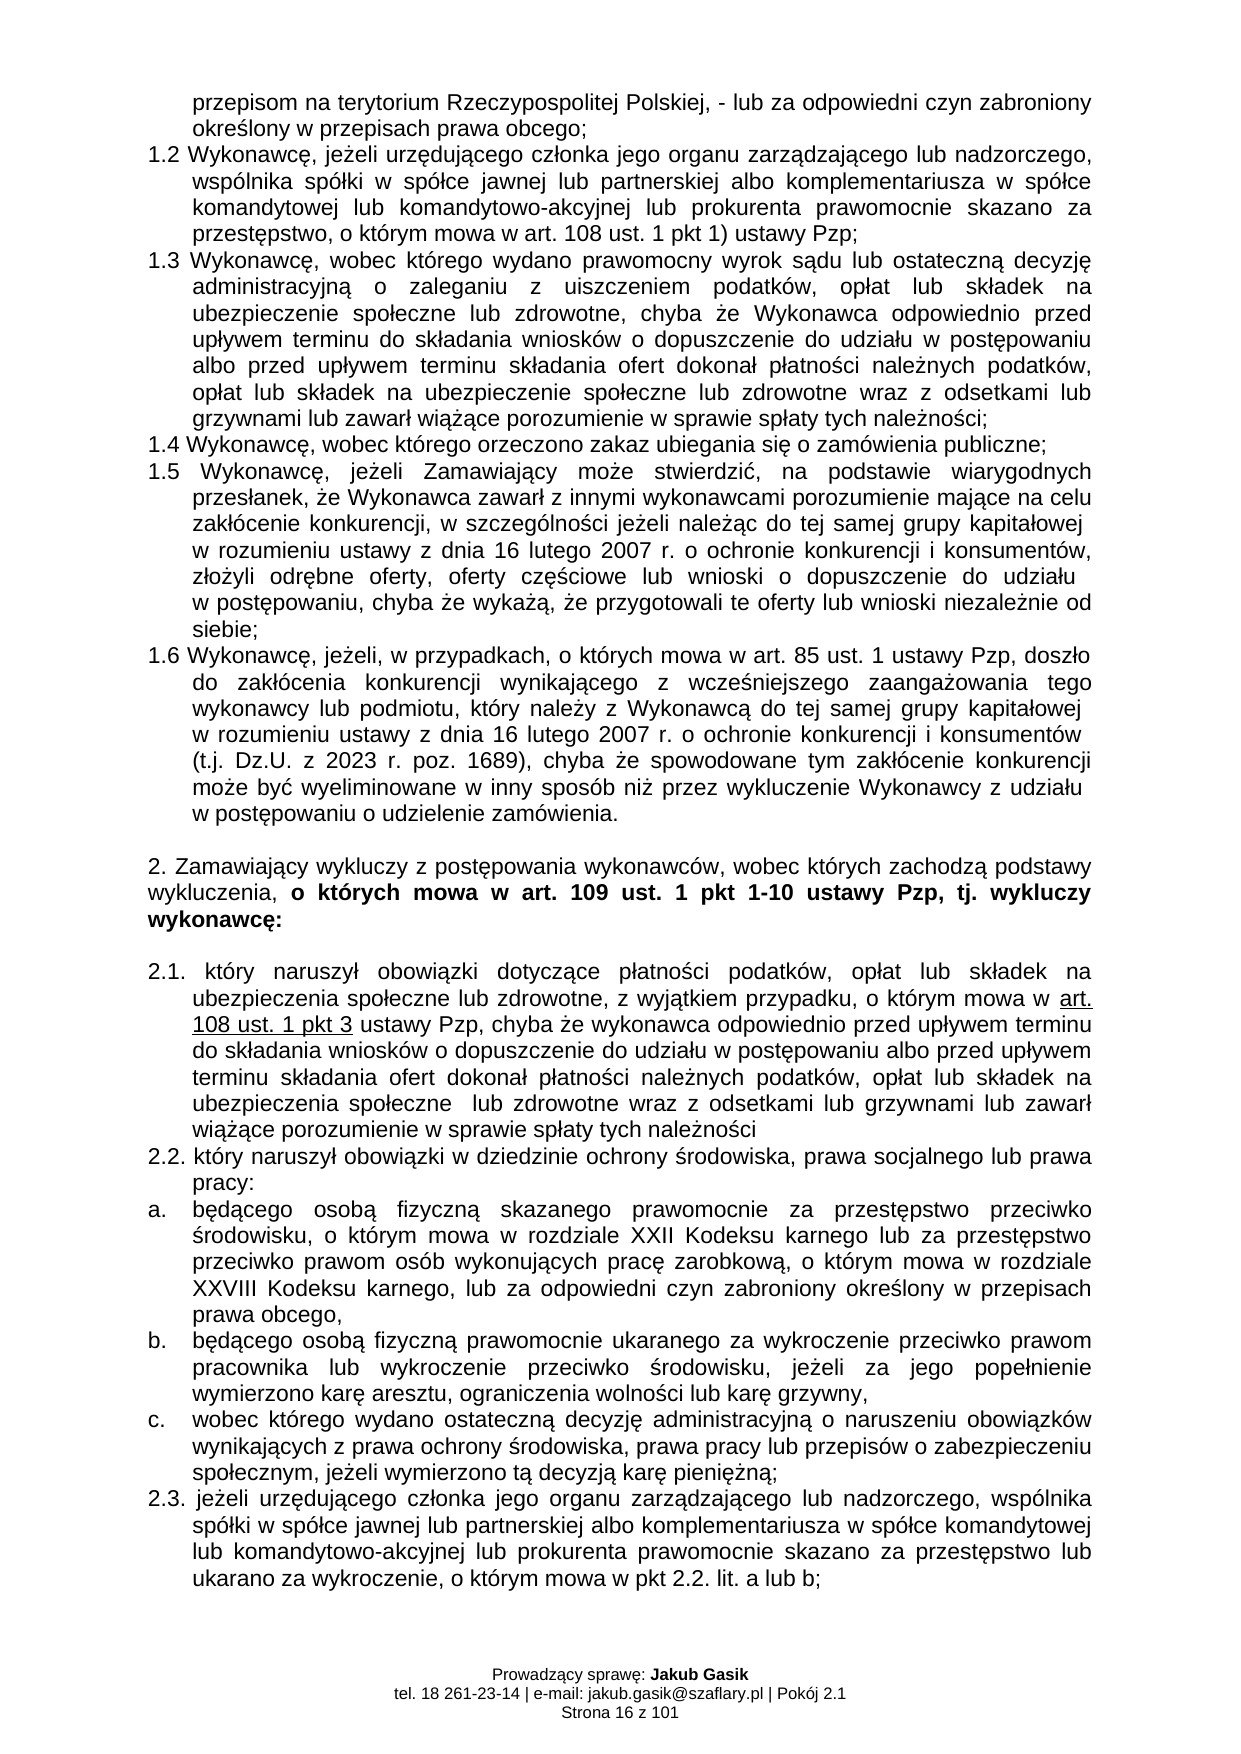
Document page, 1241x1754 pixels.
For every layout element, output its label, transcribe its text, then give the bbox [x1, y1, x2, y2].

text 2. Zamawiający wykluczy z postępowania wykonawców, wobec których zachodzą podstawy wykluczenia, o których mowa w art. 109 ust. 1 pkt 1-10 ustawy Pzp, tj. wykluczy wykonawcę: [148, 853, 1092, 932]
list będącego osobą fizyczną prawomocnie ukaranego za wykroczenie przeciwko prawom pracownika lub wykroczenie przeciwko środowisku, jeżeli za jego popełnienie wymierzono karę aresztu, ograniczenia wolności lub karę grzywny, [148, 1327, 1092, 1406]
text 1.3 Wykonawcę, wobec którego wydano prawomocny wyrok sądu lub ostateczną decyzję administracyjną o zaleganiu z uiszczeniem podatków, opłat lub składek na ubezpieczenie społeczne lub zdrowotne, chyba że Wykonawca odpowiednio przed upływem terminu do składania wniosków o dopuszczenie do udziału w postępowaniu albo przed upływem terminu składania ofert dokonał płatności należnych podatków, opłat lub składek na ubezpieczenie społeczne lub zdrowotne wraz z odsetkami lub grzywnami lub zawarł wiążące porozumienie w sprawie spłaty tych należności; [148, 247, 1092, 431]
text 2.1. który naruszył obowiązki dotyczące płatności podatków, opłat lub składek na ubezpieczenia społeczne lub zdrowotne, z wyjątkiem przypadku, o którym mowa w art. 108 ust. 1 pkt 3 ustawy Pzp, chyba że wykonawca odpowiednio przed upływem terminu do składania wniosków o dopuszczenie do udziału w postępowaniu albo przed upływem terminu składania ofert dokonał płatności należnych podatków, opłat lub składek na ubezpieczenia społeczne lub zdrowotne wraz z odsetkami lub grzywnami lub zawarł wiążące porozumienie w sprawie spłaty tych należności [148, 958, 1092, 1143]
list 2.3. jeżeli urzędującego członka jego organu zarządzającego lub nadzorczego, wspólnika spółki w spółce jawnej lub partnerskiej albo komplementariusza w spółce komandytowej lub komandytowo-akcyjnej lub prokurenta prawomocnie skazano za przestępstwo lub ukarano za wykroczenie, o którym mowa w pkt 2.2. lit. a lub b; [148, 1485, 1092, 1591]
text 1.6 Wykonawcę, jeżeli, w przypadkach, o których mowa w art. 85 ust. 1 ustawy Pzp, doszło do zakłócenia konkurencji wynikającego z wcześniejszego zaangażowania tego wykonawcy lub podmiotu, który należy z Wykonawcą do tej samej grupy kapitałowej w rozumieniu ustawy z dnia 16 lutego 2007 r. o ochronie konkurencji i konsumentów (t.j. Dz.U. z 2023 r. poz. 1689), chyba że spowodowane tym zakłócenie konkurencji może być wyeliminowane w inny sposób niż przez wykluczenie Wykonawcy z udziału w postępowaniu o udzielenie zamówienia. [148, 642, 1092, 827]
list będącego osobą fizyczną skazanego prawomocnie za przestępstwo przeciwko środowisku, o którym mowa w rozdziale XXII Kodeksu karnego lub za przestępstwo przeciwko prawom osób wykonujących pracę zarobkową, o którym mowa w rozdziale XXVIII Kodeksu karnego, lub za odpowiedni czyn zabroniony określony w przepisach prawa obcego, [148, 1196, 1092, 1327]
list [148, 89, 1092, 141]
text 1.5 Wykonawcę, jeżeli Zamawiający może stwierdzić, na podstawie wiarygodnych przesłanek, że Wykonawca zawarł z innymi wykonawcami porozumienie mające na celu zakłócenie konkurencji, w szczególności jeżeli należąc do tej samej grupy kapitałowej w rozumieniu ustawy z dnia 16 lutego 2007 r. o ochronie konkurencji i konsumentów, złożyli odrębne oferty, oferty częściowe lub wnioski o dopuszczenie do udziału w postępowaniu, chyba że wykażą, że przygotowali te oferty lub wnioski niezależnie od siebie; [148, 458, 1092, 642]
text 1.4 Wykonawcę, wobec którego orzeczono zakaz ubiegania się o zamówienia publiczne; [148, 431, 1092, 458]
text 2.2. który naruszył obowiązki w dziedzinie ochrony środowiska, prawa socjalnego lub prawa pracy: [148, 1143, 1092, 1196]
text 1.2 Wykonawcę, jeżeli urzędującego członka jego organu zarządzającego lub nadzorczego, wspólnika spółki w spółce jawnej lub partnerskiej albo komplementariusza w spółce komandytowej lub komandytowo-akcyjnej lub prokurenta prawomocnie skazano za przestępstwo, o którym mowa w art. 108 ust. 1 pkt 1) ustawy Pzp; [148, 141, 1092, 247]
list wobec którego wydano ostateczną decyzję administracyjną o naruszeniu obowiązków wynikających z prawa ochrony środowiska, prawa pracy lub przepisów o zabezpieczeniu społecznym, jeżeli wymierzono tą decyzją karę pieniężną; [148, 1406, 1092, 1485]
